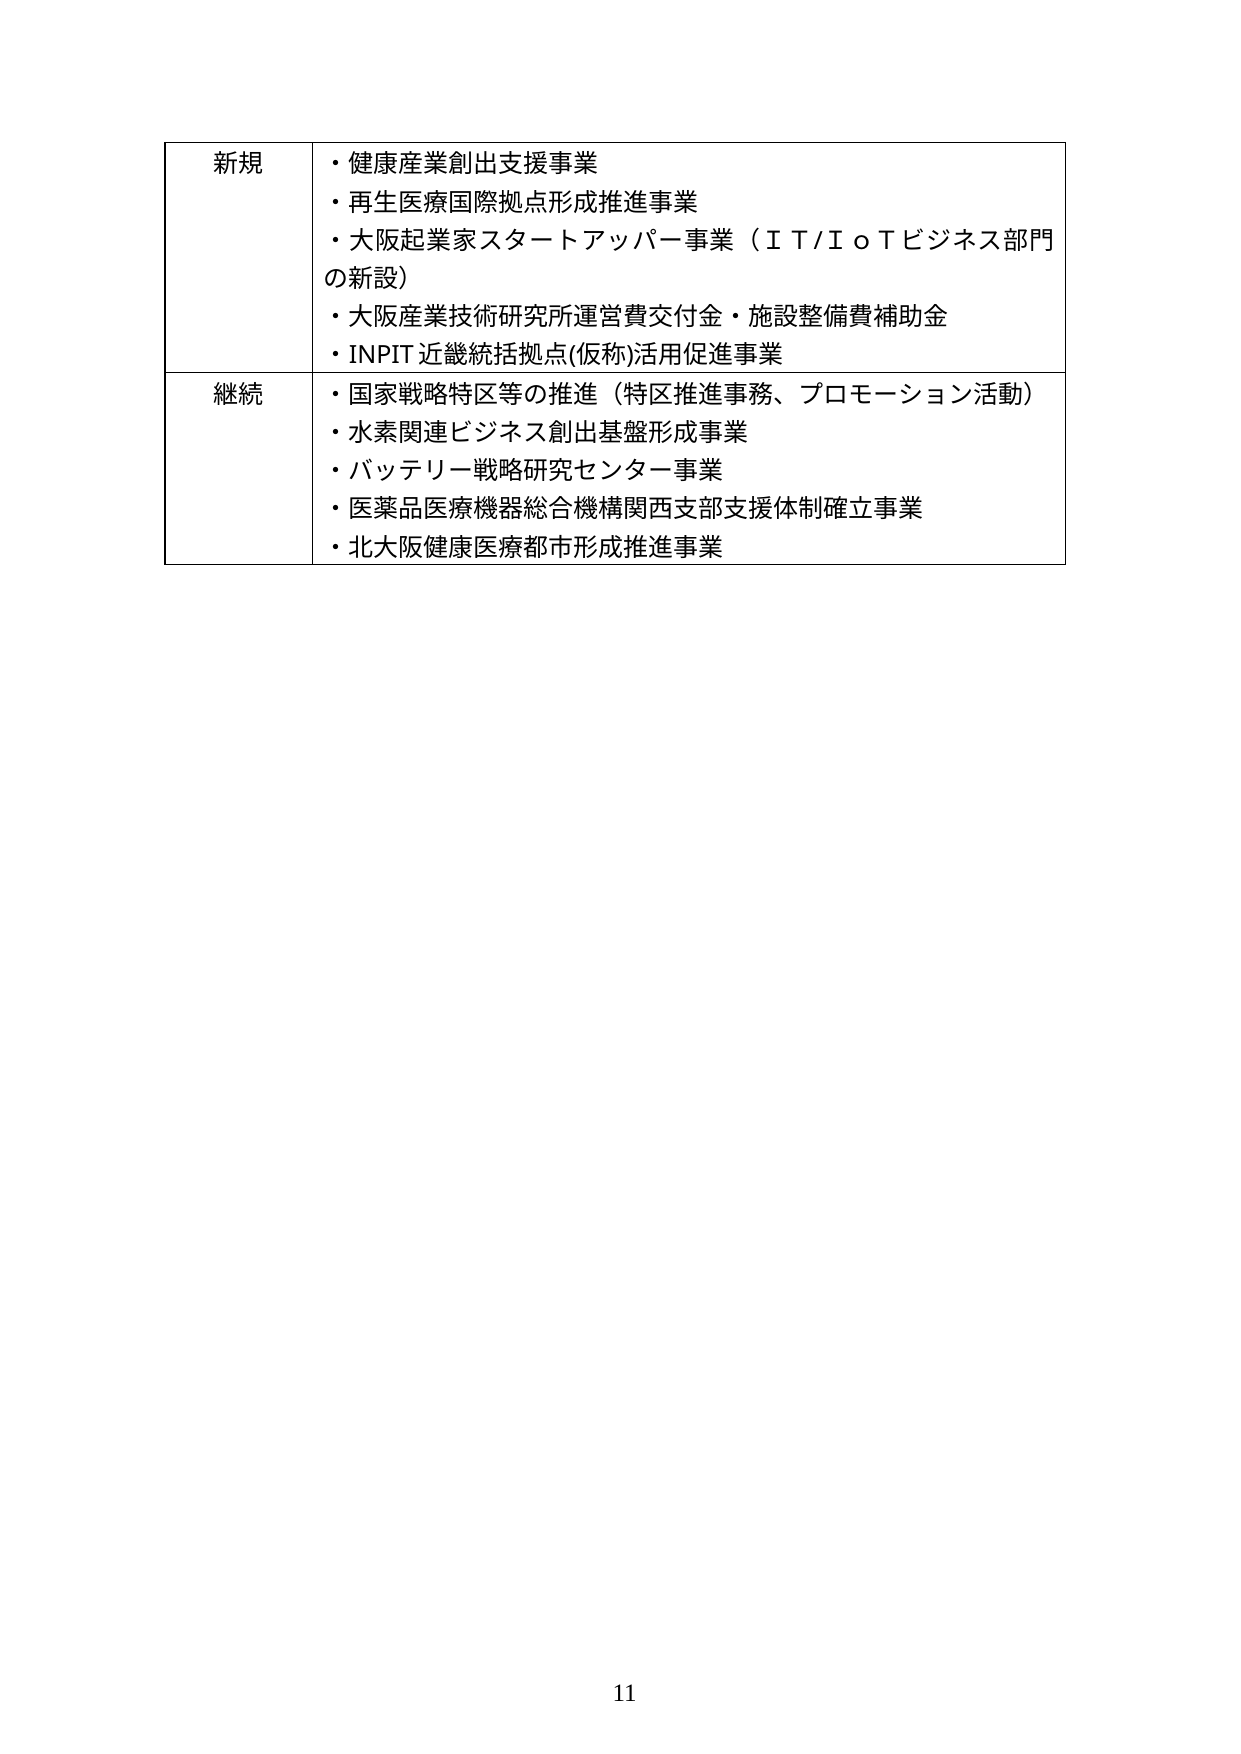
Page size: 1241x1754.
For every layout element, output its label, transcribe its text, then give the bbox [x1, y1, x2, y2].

table_cell ・国家戦略特区等の推進（特区推進事務、プロモーション活動） ・水素関連ビジネス創出基盤形成事業 ・バッテリー戦略研究センター事業 ・医薬品医療機器総合機構関西支部支援体制確立事業 ・北大阪健康医療都市形成推進事業 [313, 373, 1065, 564]
table_header 新規 [166, 143, 312, 372]
table_header ・健康産業創出支援事業 ・再生医療国際拠点形成推進事業 ・大阪起業家スタートアッパー事業（ＩＴ/ＩｏＴビジネス部門の新設） ・大阪産業技術研究所運営費交付金・施設整備費補助金 ・INPIT近畿統括拠点(仮称)活用促進事業 [313, 143, 1065, 372]
table_cell 継続 [166, 373, 312, 564]
